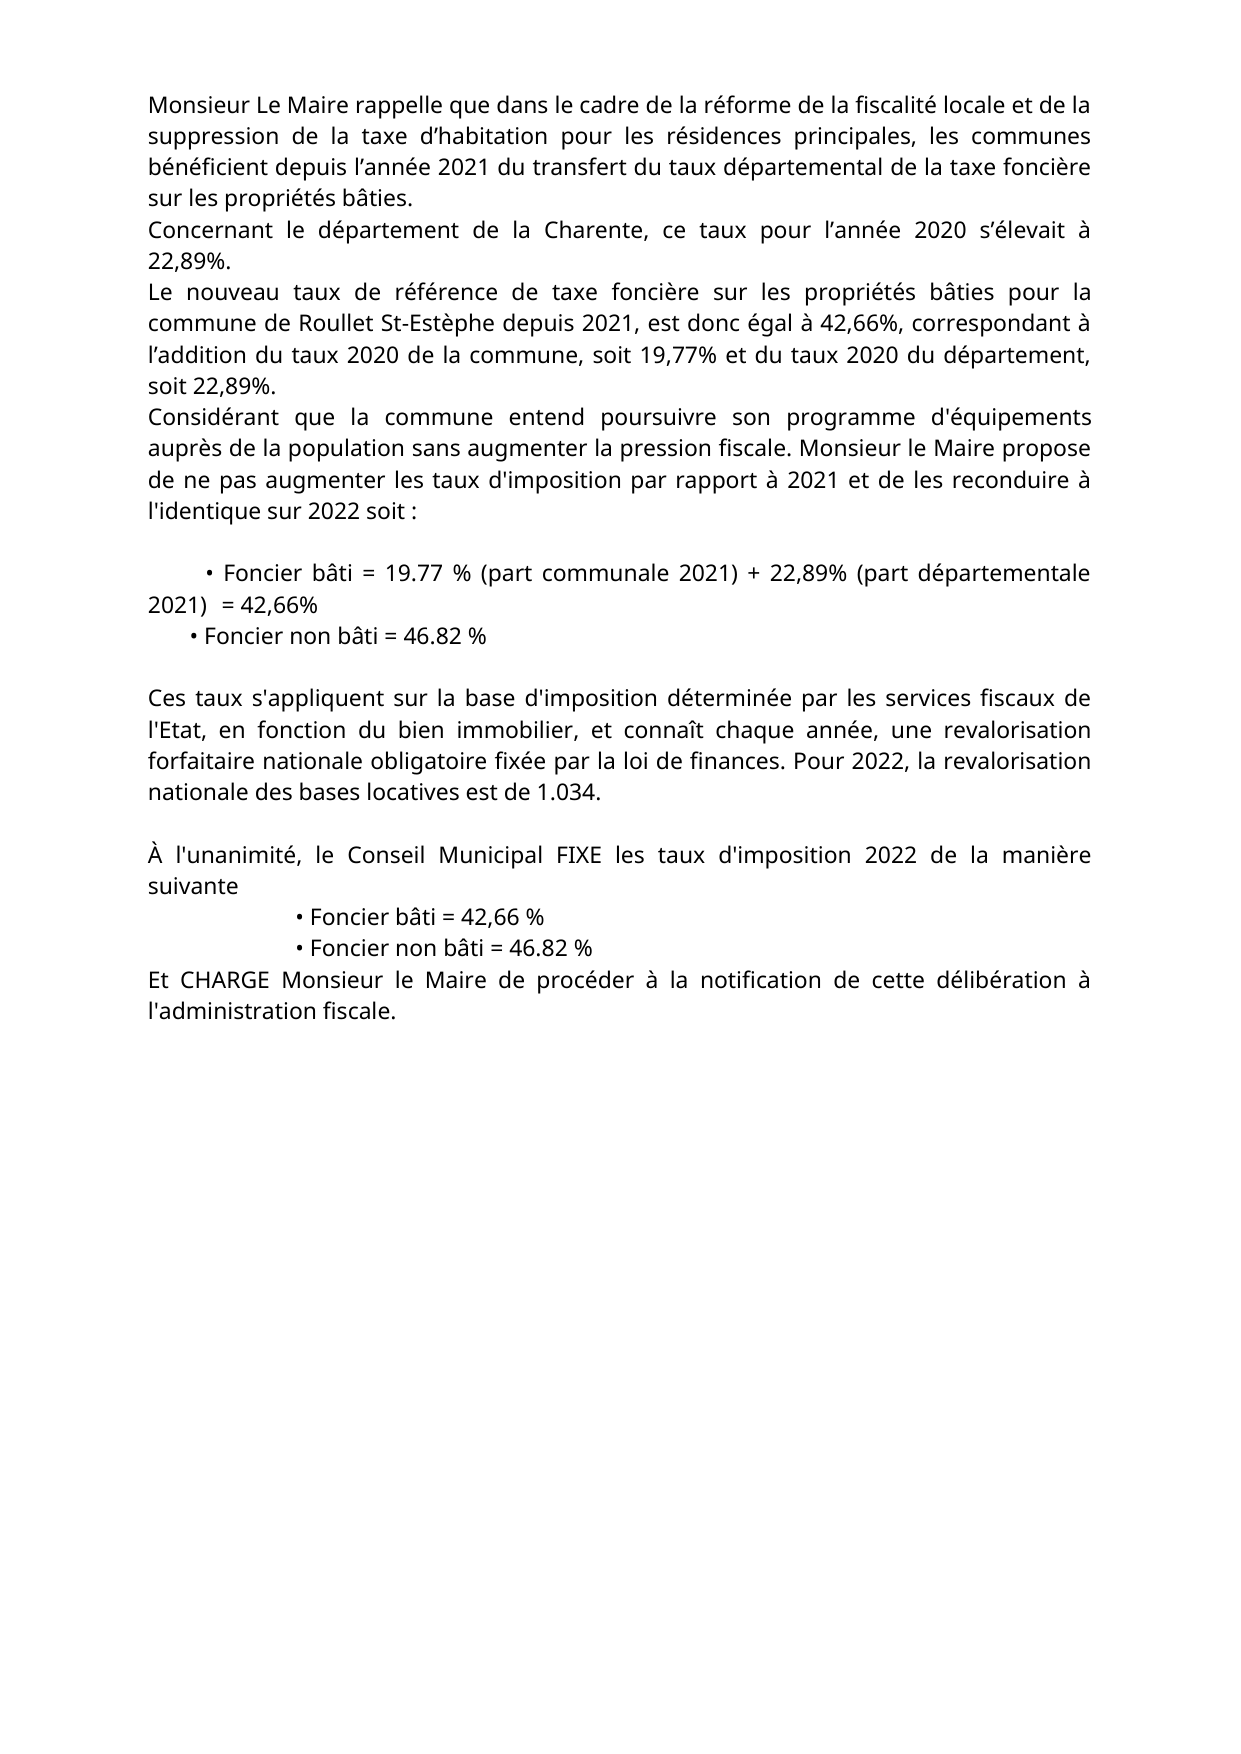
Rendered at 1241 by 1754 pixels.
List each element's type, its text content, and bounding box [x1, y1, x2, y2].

text Ces taux s'appliquent sur la base d'imposition déterminée par les services fiscaux de l'Etat, en fonction du bien immobilier, et connaît chaque année, une revalorisation forfaitaire nationale obligatoire fixée par la loi de finances. Pour 2022, la revalorisation nationale des bases locatives est de 1.034. [148, 682, 1093, 807]
text Considérant que la commune entend poursuivre son programme d'équipements auprès de la population sans augmenter la pression fiscale. Monsieur le Maire propose de ne pas augmenter les taux d'imposition par rapport à 2021 et de les reconduire à l'identique sur 2022 soit : [148, 401, 1093, 526]
text Monsieur Le Maire rappelle que dans le cadre de la réforme de la fiscalité locale et de la suppression de la taxe d’habitation pour les résidences principales, les communes bénéficient depuis l’année 2021 du transfert du taux départemental de la taxe foncière sur les propriétés bâties. [148, 89, 1093, 214]
text Concernant le département de la Charente, ce taux pour l’année 2020 s’élevait à 22,89%. [148, 214, 1093, 276]
text • Foncier non bâti = 46.82 % [148, 620, 1093, 651]
text • Foncier bâti = 42,66 % [148, 901, 1093, 932]
text • Foncier bâti = 19.77 % (part communale 2021) + 22,89% (part départementale 2021) = 42,66% [148, 557, 1093, 620]
text • Foncier non bâti = 46.82 % [148, 932, 1093, 964]
text Et CHARGE Monsieur le Maire de procéder à la notification de cette délibération à l'administration fiscale. [148, 964, 1093, 1026]
text À l'unanimité, le Conseil Municipal FIXE les taux d'imposition 2022 de la manière suivante [148, 839, 1093, 901]
text Le nouveau taux de référence de taxe foncière sur les propriétés bâties pour la commune de Roullet St-Estèphe depuis 2021, est donc égal à 42,66%, correspondant à l’addition du taux 2020 de la commune, soit 19,77% et du taux 2020 du département, soit 22,89%. [148, 276, 1093, 401]
